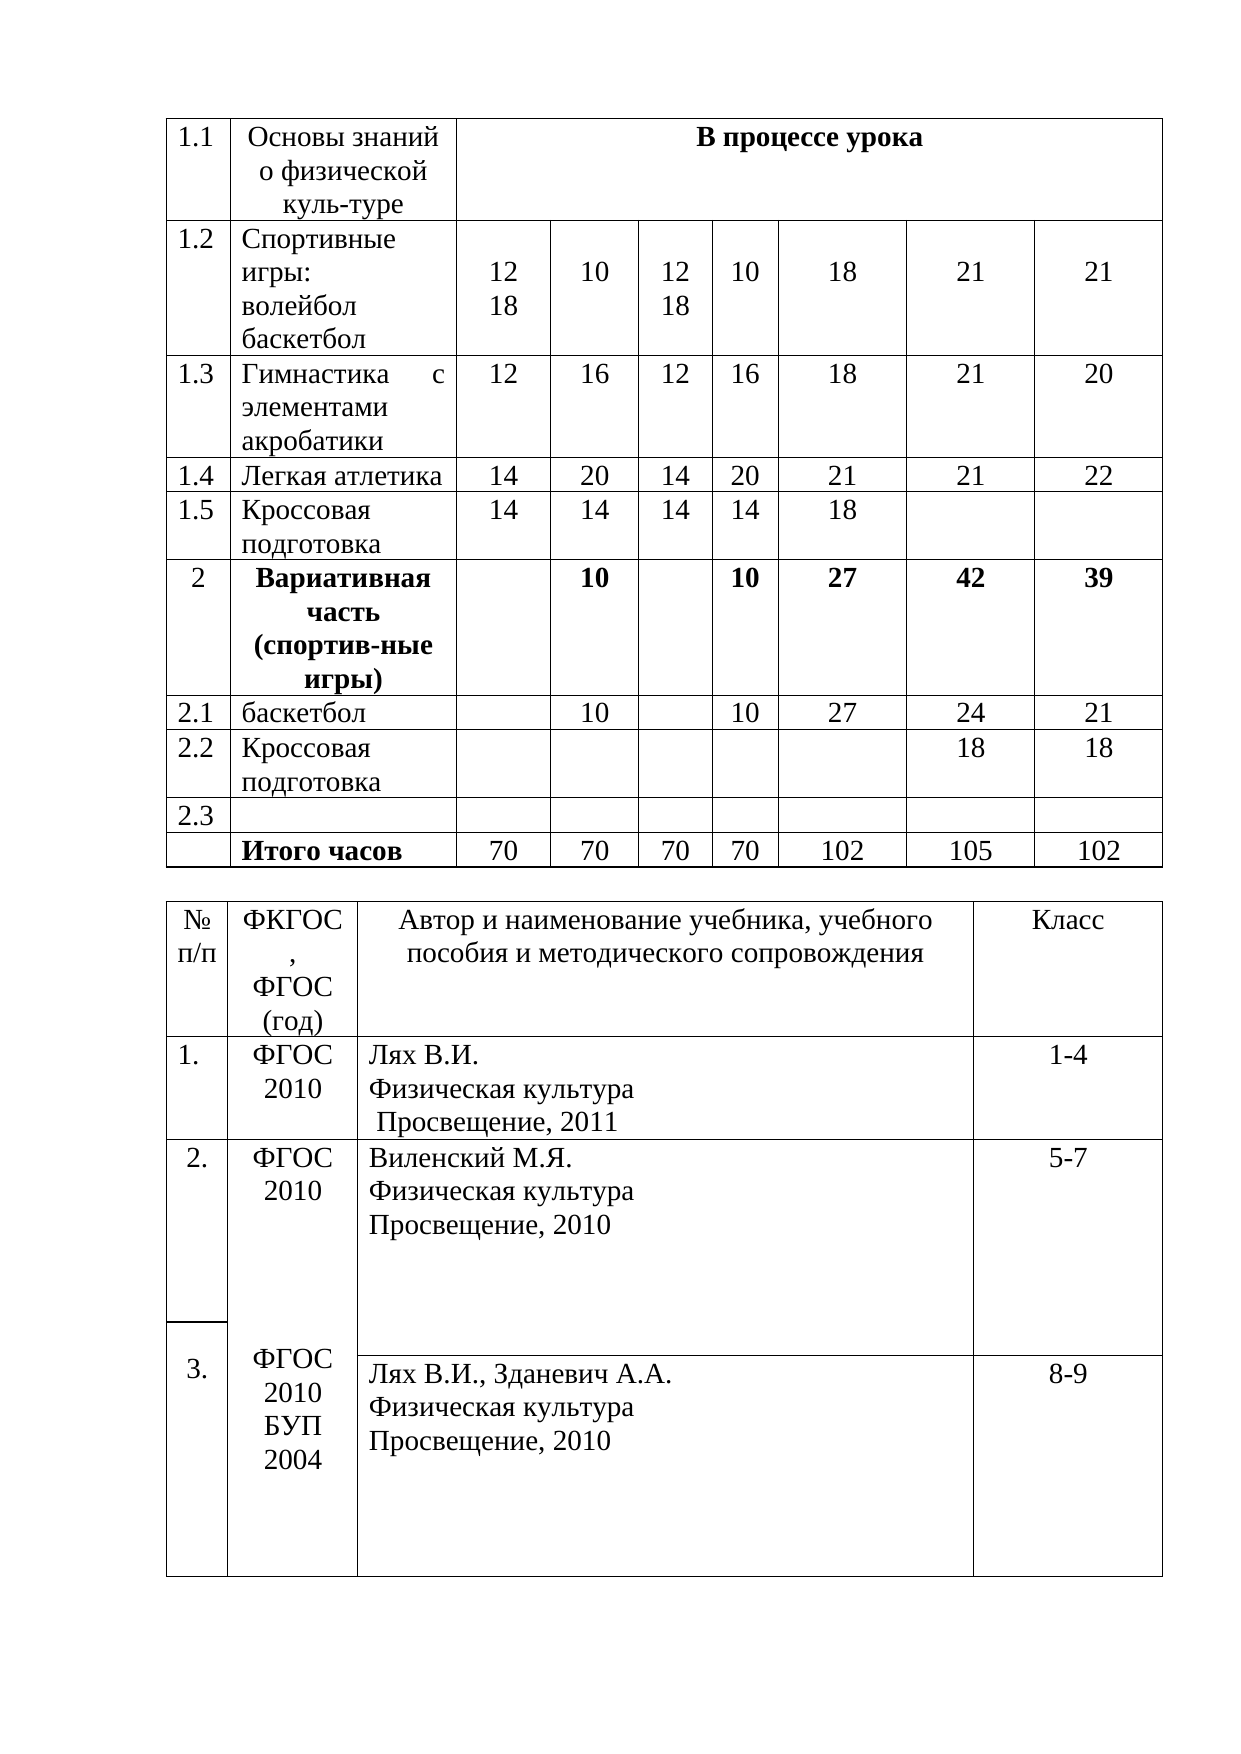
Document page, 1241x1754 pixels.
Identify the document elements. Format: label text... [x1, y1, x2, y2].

table_cell 1.2 [167, 221, 230, 355]
table_cell 70 [713, 833, 778, 866]
table_cell ФГОС 2010 [228, 1037, 357, 1139]
table_cell 42 [907, 560, 1034, 694]
table_cell 21 [907, 356, 1034, 457]
table_cell [231, 798, 456, 832]
table_cell [779, 730, 906, 797]
table_cell 14 [713, 492, 778, 559]
table_cell 2.2 [167, 730, 230, 797]
table_cell 2. [167, 1140, 227, 1321]
table_cell [907, 492, 1034, 559]
table_cell 27 [779, 696, 906, 729]
table_cell Лях В.И. Физическая культура Просвещение, 2011 [358, 1037, 973, 1139]
table_header ФКГОС, ФГОС (год) [228, 902, 357, 1036]
table_cell баскетбол [231, 696, 456, 729]
table_cell 102 [1035, 833, 1162, 866]
table_cell [551, 730, 638, 797]
table_cell 12 [639, 356, 712, 457]
table_cell 21 [907, 221, 1034, 355]
table_cell [167, 833, 230, 866]
table_cell [639, 696, 712, 729]
table_cell [779, 798, 906, 832]
table_cell Основы знаний о физической куль-туре [231, 119, 456, 220]
table_cell 10 [713, 560, 778, 694]
table_cell 39 [1035, 560, 1162, 694]
table_cell Легкая атлетика [231, 458, 456, 491]
table_cell 105 [907, 833, 1034, 866]
table_cell Виленский М.Я. Физическая культура Просвещение, 2010 [358, 1140, 973, 1355]
table_cell [457, 730, 550, 797]
table_cell Лях В.И., Зданевич А.А. Физическая культура Просвещение, 2010 [358, 1356, 973, 1576]
table_cell Спортивные игры: волейбол баскетбол [231, 221, 456, 355]
table_header № п/п [167, 902, 227, 1036]
table_cell [639, 730, 712, 797]
table_cell 10 [713, 221, 778, 355]
table_cell [457, 560, 550, 694]
table_cell 102 [779, 833, 906, 866]
table_cell 18 [907, 730, 1034, 797]
table_cell 2.3 [167, 798, 230, 832]
table_cell 70 [551, 833, 638, 866]
table_cell [457, 798, 550, 832]
table_cell 21 [907, 458, 1034, 491]
table_cell [713, 798, 778, 832]
table_cell [1035, 798, 1162, 832]
table_cell 10 [551, 221, 638, 355]
table_cell 18 [1035, 730, 1162, 797]
table_cell ФГОС 2010 ФГОС 2010 БУП 2004 [228, 1140, 357, 1576]
table_cell 14 [551, 492, 638, 559]
table_cell [1035, 492, 1162, 559]
table_cell 21 [779, 458, 906, 491]
table_cell 1.1 [167, 119, 230, 220]
table_cell 1. [167, 1037, 227, 1139]
table_cell 18 [779, 221, 906, 355]
table_cell Кроссовая подготовка [231, 492, 456, 559]
table_cell 1.3 [167, 356, 230, 457]
table_cell 10 [551, 560, 638, 694]
table_cell 14 [457, 492, 550, 559]
table_cell Кроссовая подготовка [231, 730, 456, 797]
table_cell 22 [1035, 458, 1162, 491]
table_cell Итого часов [231, 833, 456, 866]
table_header Класс [974, 902, 1162, 1036]
table_cell 14 [639, 492, 712, 559]
table_cell [551, 798, 638, 832]
table_cell 14 [457, 458, 550, 491]
table_cell [639, 560, 712, 694]
table_cell 70 [639, 833, 712, 866]
table_header Автор и наименование учебника, учебного пособия и методического сопровождения [358, 902, 973, 1036]
table_cell 12 [457, 356, 550, 457]
table_cell [457, 696, 550, 729]
table_cell 1.5 [167, 492, 230, 559]
table_cell 21 [1035, 696, 1162, 729]
table_cell 18 [779, 356, 906, 457]
table_cell 1.4 [167, 458, 230, 491]
table_cell 20 [551, 458, 638, 491]
table_cell 70 [457, 833, 550, 866]
table_cell 16 [551, 356, 638, 457]
table_cell 10 [713, 696, 778, 729]
table_cell 5-7 [974, 1140, 1162, 1355]
table_cell Гимнастика с элементами акробатики [231, 356, 456, 457]
table_cell 21 [1035, 221, 1162, 355]
table_cell 12 18 [639, 221, 712, 355]
table_cell 3. [167, 1323, 227, 1576]
table_cell 2.1 [167, 696, 230, 729]
table_cell [713, 730, 778, 797]
table_cell 20 [713, 458, 778, 491]
table_cell 24 [907, 696, 1034, 729]
table_cell 18 [779, 492, 906, 559]
table_cell [639, 798, 712, 832]
table_cell В процессе урока [457, 119, 1162, 220]
table_cell 20 [1035, 356, 1162, 457]
table_cell 16 [713, 356, 778, 457]
table_cell [907, 798, 1034, 832]
table_cell 12 18 [457, 221, 550, 355]
table_cell 2 [167, 560, 230, 694]
table_cell 27 [779, 560, 906, 694]
table_cell 10 [551, 696, 638, 729]
table_cell 8-9 [974, 1356, 1162, 1576]
table_cell 1-4 [974, 1037, 1162, 1139]
table_cell 14 [639, 458, 712, 491]
table_cell Вариативная часть (спортив-ные игры) [231, 560, 456, 694]
